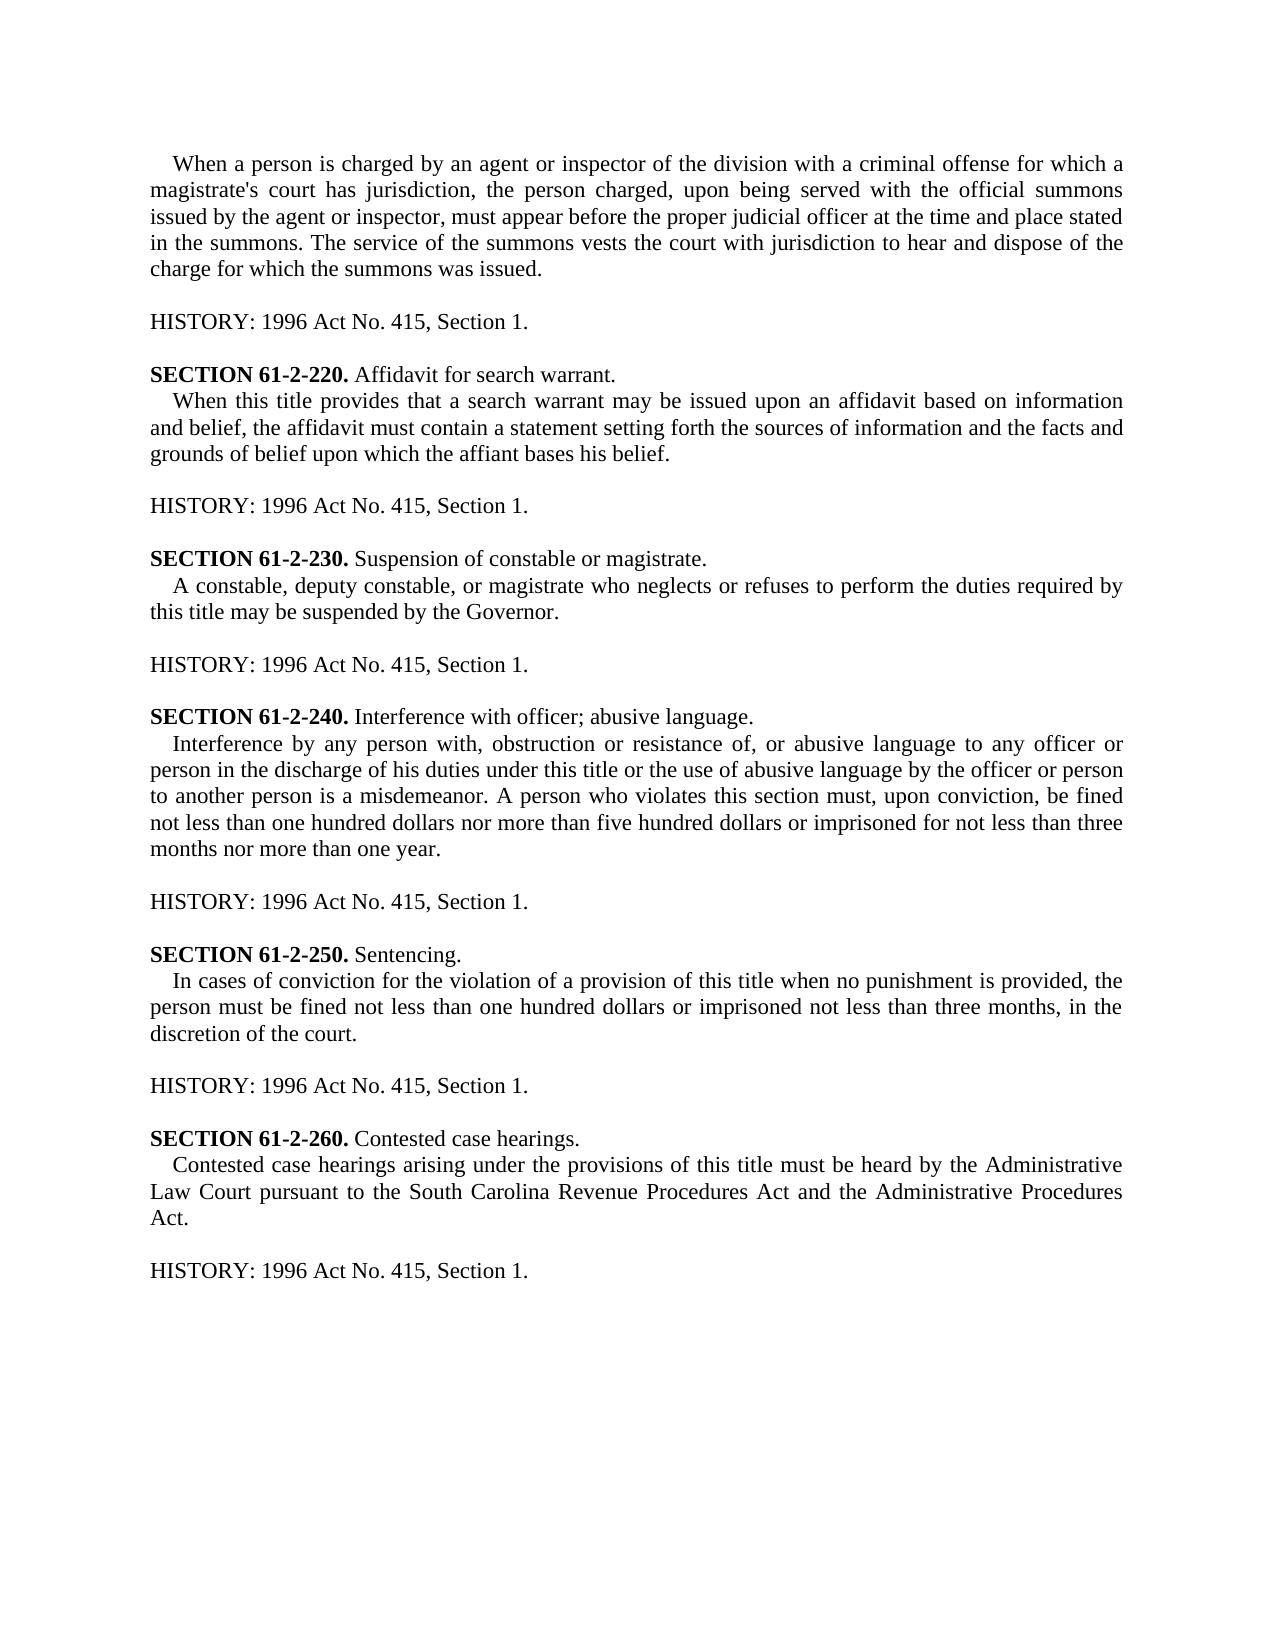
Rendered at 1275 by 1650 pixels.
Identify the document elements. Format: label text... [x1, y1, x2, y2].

text SECTION 61-2-240. Interference with officer; abusive language. [150, 703, 1125, 730]
text SECTION 61-2-220. Affidavit for search warrant. [150, 361, 1125, 387]
text In cases of conviction for the violation of a provision of this title when no punishment is provided, the person must be fined not less than one hundred dollars or imprisoned not less than three months, in the discretion of the court. [150, 967, 1125, 1046]
text HISTORY: 1996 Act No. 415, Section 1. [150, 651, 1125, 677]
text SECTION 61-2-230. Suspension of constable or magistrate. [150, 545, 1125, 572]
text HISTORY: 1996 Act No. 415, Section 1. [150, 888, 1125, 914]
text When this title provides that a search warrant may be issued upon an affidavit based on information and belief, the affidavit must contain a statement setting forth the sources of information and the facts and grounds of belief upon which the affiant bases his belief. [150, 387, 1125, 466]
text HISTORY: 1996 Act No. 415, Section 1. [150, 493, 1125, 519]
text HISTORY: 1996 Act No. 415, Section 1. [150, 1072, 1125, 1099]
text HISTORY: 1996 Act No. 415, Section 1. [150, 308, 1125, 334]
text SECTION 61-2-250. Sentencing. [150, 941, 1125, 967]
text Interference by any person with, obstruction or resistance of, or abusive language to any officer or person in the discharge of his duties under this title or the use of abusive language by the officer or person to another person is a misdemeanor. A person who violates this section must, upon conviction, be fined not less than one hundred dollars nor more than five hundred dollars or imprisoned for not less than three months nor more than one year. [150, 730, 1125, 862]
text A constable, deputy constable, or magistrate who neglects or refuses to perform the duties required by this title may be suspended by the Governor. [150, 572, 1125, 624]
text When a person is charged by an agent or inspector of the division with a criminal offense for which a magistrate's court has jurisdiction, the person charged, upon being served with the official summons issued by the agent or inspector, must appear before the proper judicial officer at the time and place stated in the summons. The service of the summons vests the court with jurisdiction to hear and dispose of the charge for which the summons was issued. [150, 150, 1125, 282]
text Contested case hearings arising under the provisions of this title must be heard by the Administrative Law Court pursuant to the South Carolina Revenue Procedures Act and the Administrative Procedures Act. [150, 1151, 1125, 1231]
text SECTION 61-2-260. Contested case hearings. [150, 1125, 1125, 1151]
text HISTORY: 1996 Act No. 415, Section 1. [150, 1257, 1125, 1283]
